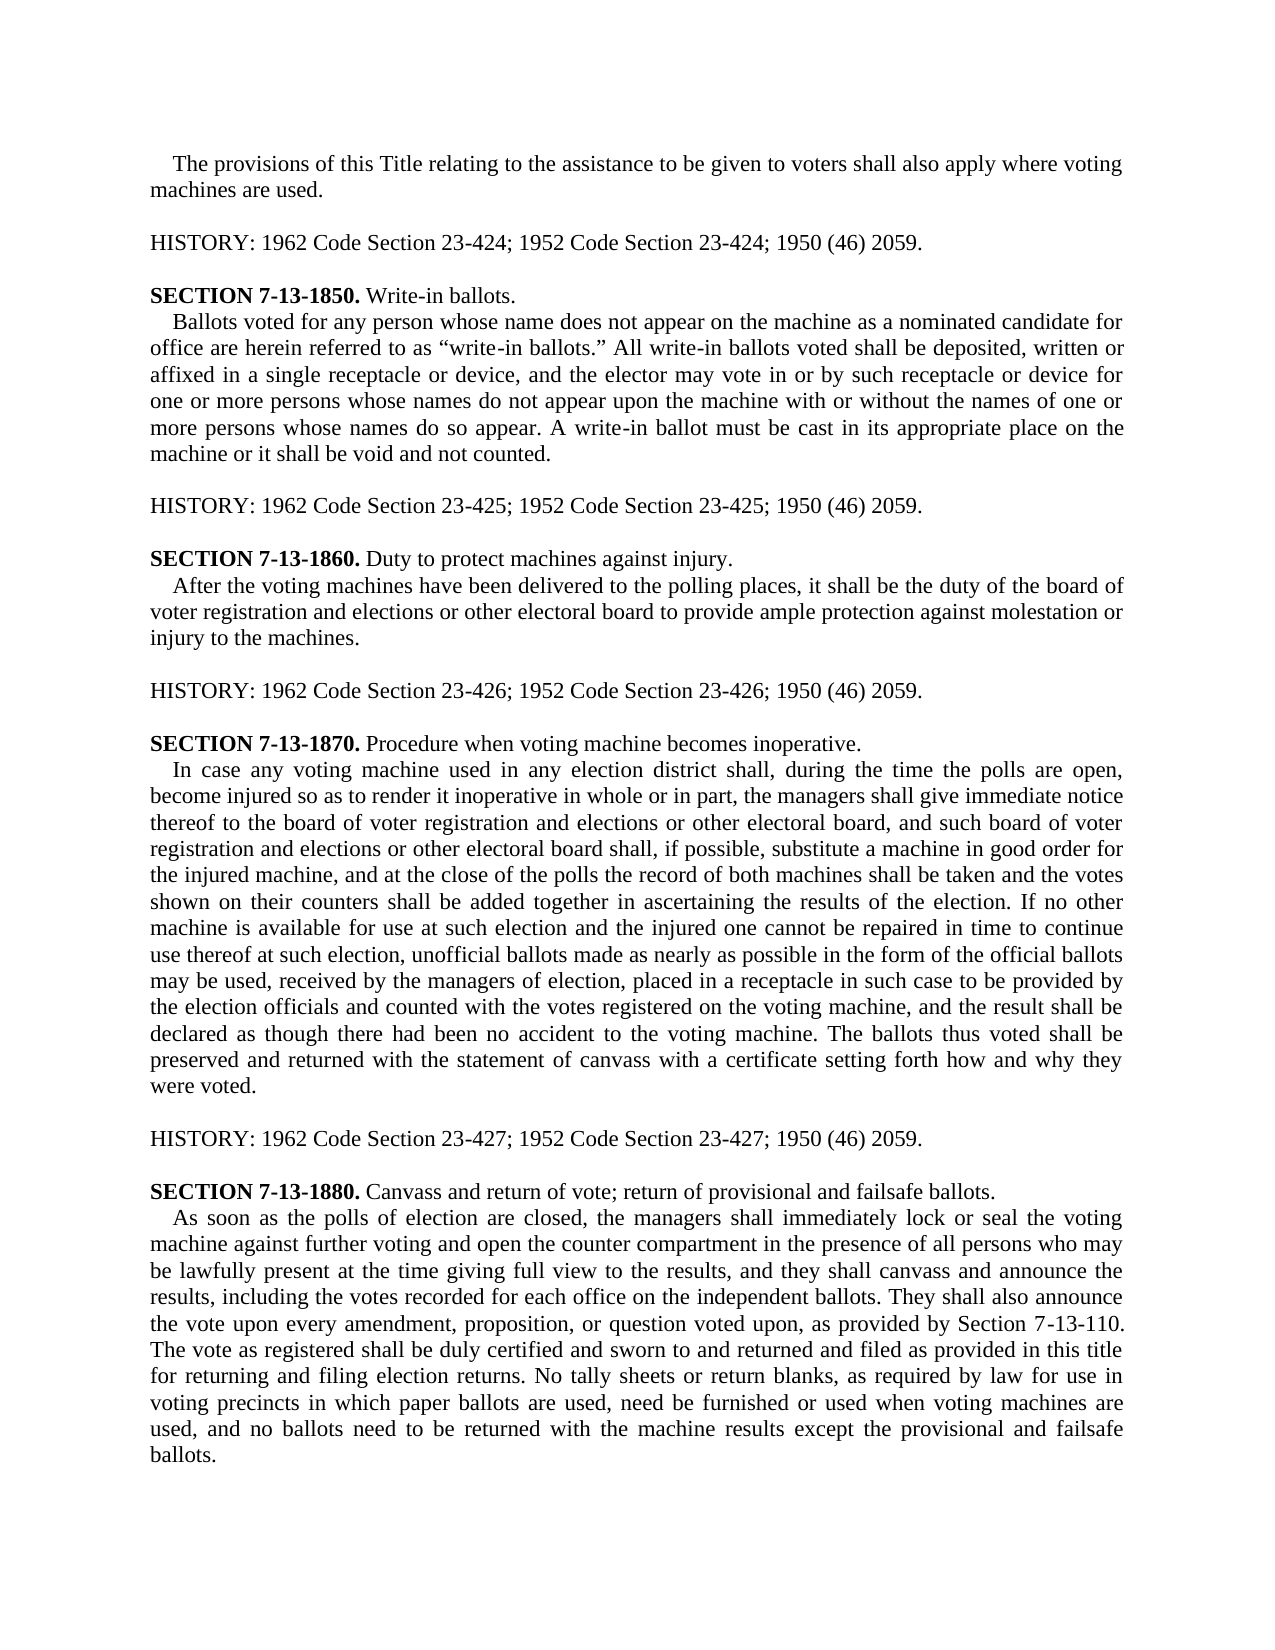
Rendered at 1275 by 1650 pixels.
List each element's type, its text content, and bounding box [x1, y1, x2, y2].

text SECTION 7-13-1860. Duty to protect machines against injury. [150, 545, 1125, 572]
text The provisions of this Title relating to the assistance to be given to voters shall also apply where voting machines are used. [150, 150, 1125, 203]
text HISTORY: 1962 Code Section 23-427; 1952 Code Section 23-427; 1950 (46) 2059. [150, 1125, 1125, 1151]
text SECTION 7-13-1870. Procedure when voting machine becomes inoperative. [150, 730, 1125, 756]
text SECTION 7-13-1880. Canvass and return of vote; return of provisional and failsafe ballots. [150, 1178, 1125, 1204]
text In case any voting machine used in any election district shall, during the time the polls are open, become injured so as to render it inoperative in whole or in part, the managers shall give immediate notice thereof to the board of voter registration and elections or other electoral board, and such board of voter registration and elections or other electoral board shall, if possible, substitute a machine in good order for the injured machine, and at the close of the polls the record of both machines shall be taken and the votes shown on their counters shall be added together in ascertaining the results of the election. If no other machine is available for use at such election and the injured one cannot be repaired in time to continue use thereof at such election, unofficial ballots made as nearly as possible in the form of the official ballots may be used, received by the managers of election, placed in a receptacle in such case to be provided by the election officials and counted with the votes registered on the voting machine, and the result shall be declared as though there had been no accident to the voting machine. The ballots thus voted shall be preserved and returned with the statement of canvass with a certificate setting forth how and why they were voted. [150, 756, 1125, 1099]
text After the voting machines have been delivered to the polling places, it shall be the duty of the board of voter registration and elections or other electoral board to provide ample protection against molestation or injury to the machines. [150, 572, 1125, 651]
text HISTORY: 1962 Code Section 23-425; 1952 Code Section 23-425; 1950 (46) 2059. [150, 493, 1125, 519]
text Ballots voted for any person whose name does not appear on the machine as a nominated candidate for office are herein referred to as “write-in ballots.” All write-in ballots voted shall be deposited, written or affixed in a single receptacle or device, and the elector may vote in or by such receptacle or device for one or more persons whose names do not appear upon the machine with or without the names of one or more persons whose names do so appear. A write-in ballot must be cast in its appropriate place on the machine or it shall be void and not counted. [150, 308, 1125, 466]
text HISTORY: 1962 Code Section 23-424; 1952 Code Section 23-424; 1950 (46) 2059. [150, 229, 1125, 255]
text SECTION 7-13-1850. Write-in ballots. [150, 282, 1125, 308]
text As soon as the polls of election are closed, the managers shall immediately lock or seal the voting machine against further voting and open the counter compartment in the presence of all persons who may be lawfully present at the time giving full view to the results, and they shall canvass and announce the results, including the votes recorded for each office on the independent ballots. They shall also announce the vote upon every amendment, proposition, or question voted upon, as provided by Section 7-13-110. The vote as registered shall be duly certified and sworn to and returned and filed as provided in this title for returning and filing election returns. No tally sheets or return blanks, as required by law for use in voting precincts in which paper ballots are used, need be furnished or used when voting machines are used, and no ballots need to be returned with the machine results except the provisional and failsafe ballots. [150, 1204, 1125, 1468]
text HISTORY: 1962 Code Section 23-426; 1952 Code Section 23-426; 1950 (46) 2059. [150, 677, 1125, 703]
